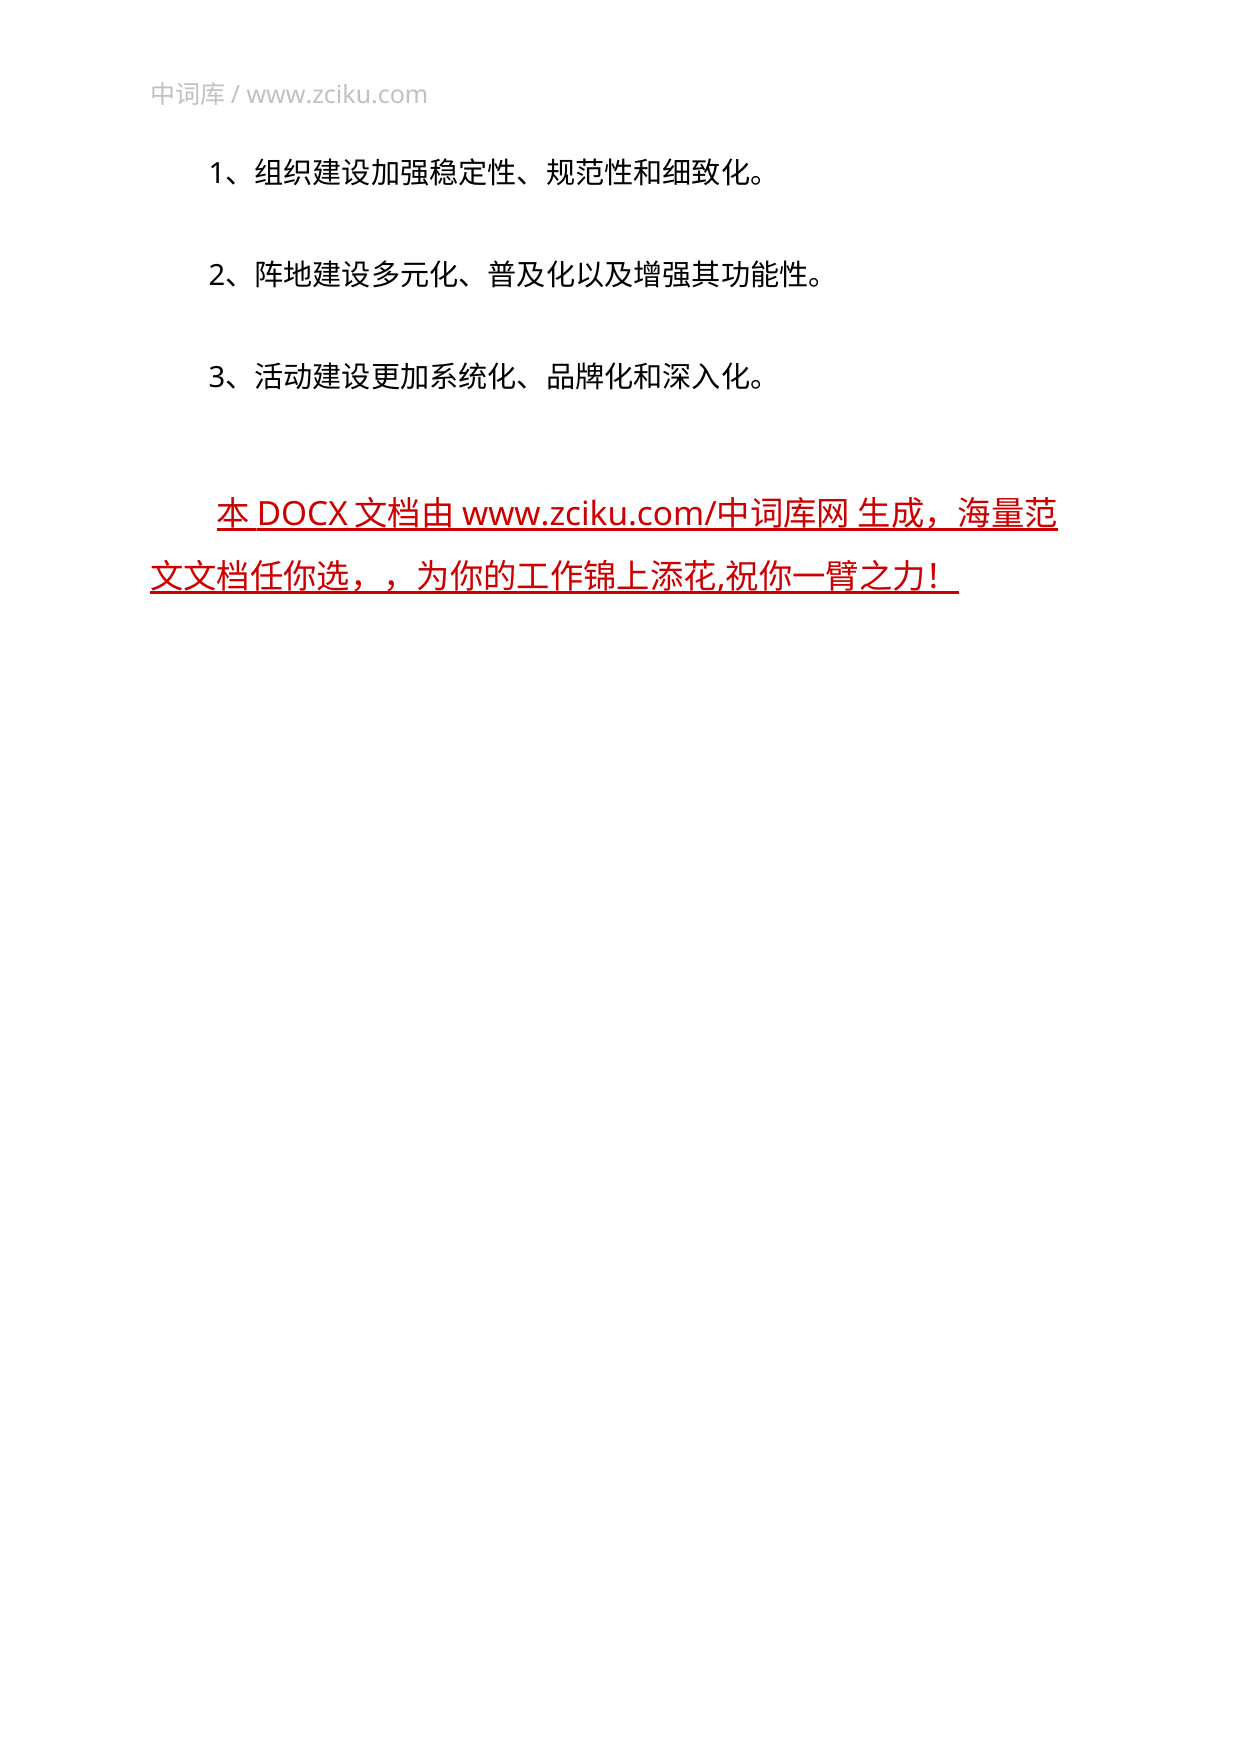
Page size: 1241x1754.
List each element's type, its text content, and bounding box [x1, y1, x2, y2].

text 1、组织建设加强稳定性、规范性和细致化。 [150, 150, 1090, 192]
text 本DOCX文档由 www.zciku.com/中词库网 生成，海量范文文档任你选，，为你的工作锦上添花,祝你一臂之力！ [150, 487, 1090, 598]
text 2、阵地建设多元化、普及化以及增强其功能性。 [150, 252, 1090, 294]
text 3、活动建设更加系统化、品牌化和深入化。 [150, 354, 1090, 396]
